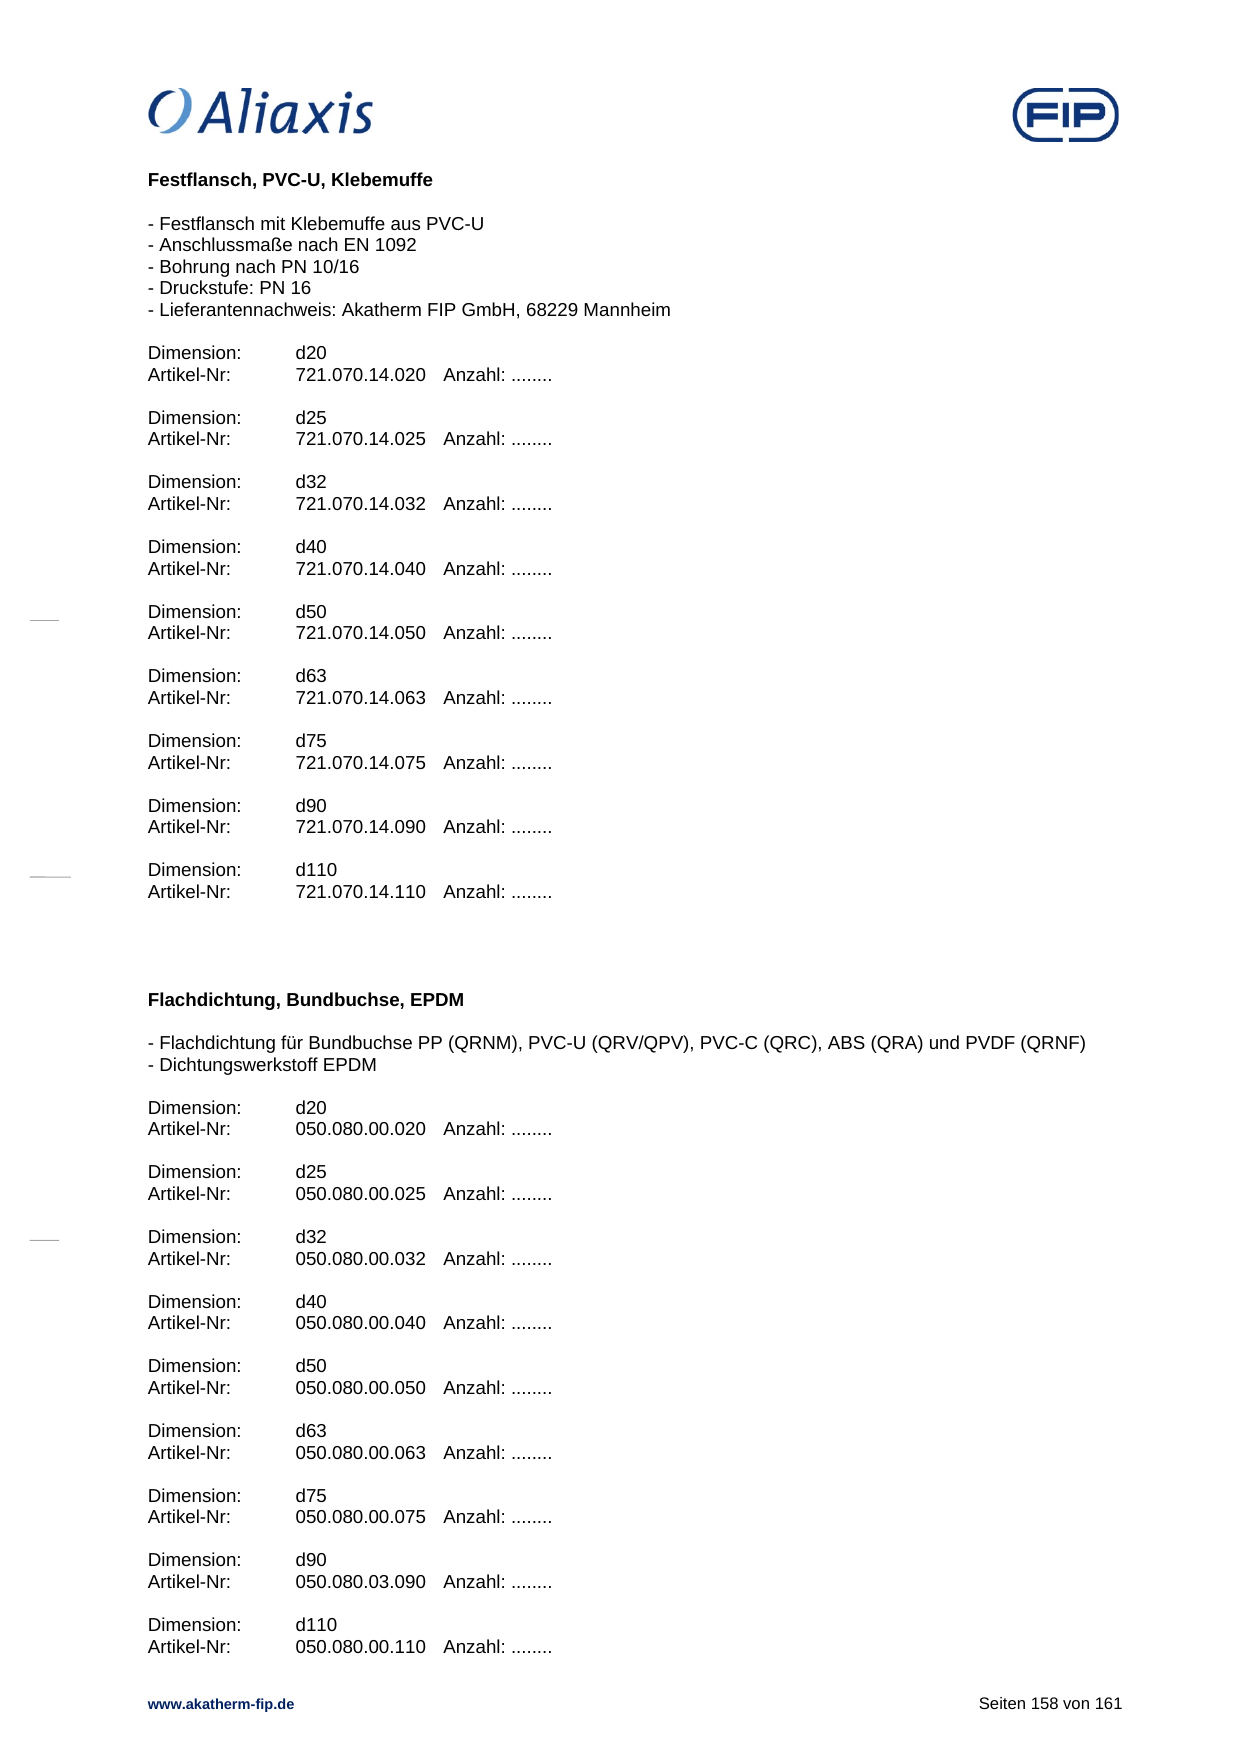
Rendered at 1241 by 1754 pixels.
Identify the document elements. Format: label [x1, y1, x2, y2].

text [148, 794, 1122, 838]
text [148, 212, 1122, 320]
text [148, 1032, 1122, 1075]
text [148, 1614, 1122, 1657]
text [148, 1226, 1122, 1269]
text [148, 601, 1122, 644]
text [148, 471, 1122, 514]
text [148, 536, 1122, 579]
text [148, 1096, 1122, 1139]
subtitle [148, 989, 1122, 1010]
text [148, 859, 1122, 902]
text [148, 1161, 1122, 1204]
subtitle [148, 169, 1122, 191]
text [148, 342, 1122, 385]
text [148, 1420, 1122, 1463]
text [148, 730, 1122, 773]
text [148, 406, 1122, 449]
picture [148, 88, 373, 134]
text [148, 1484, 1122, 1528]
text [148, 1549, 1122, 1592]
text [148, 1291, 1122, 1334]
picture [1012, 88, 1119, 142]
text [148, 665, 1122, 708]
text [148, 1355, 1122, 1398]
